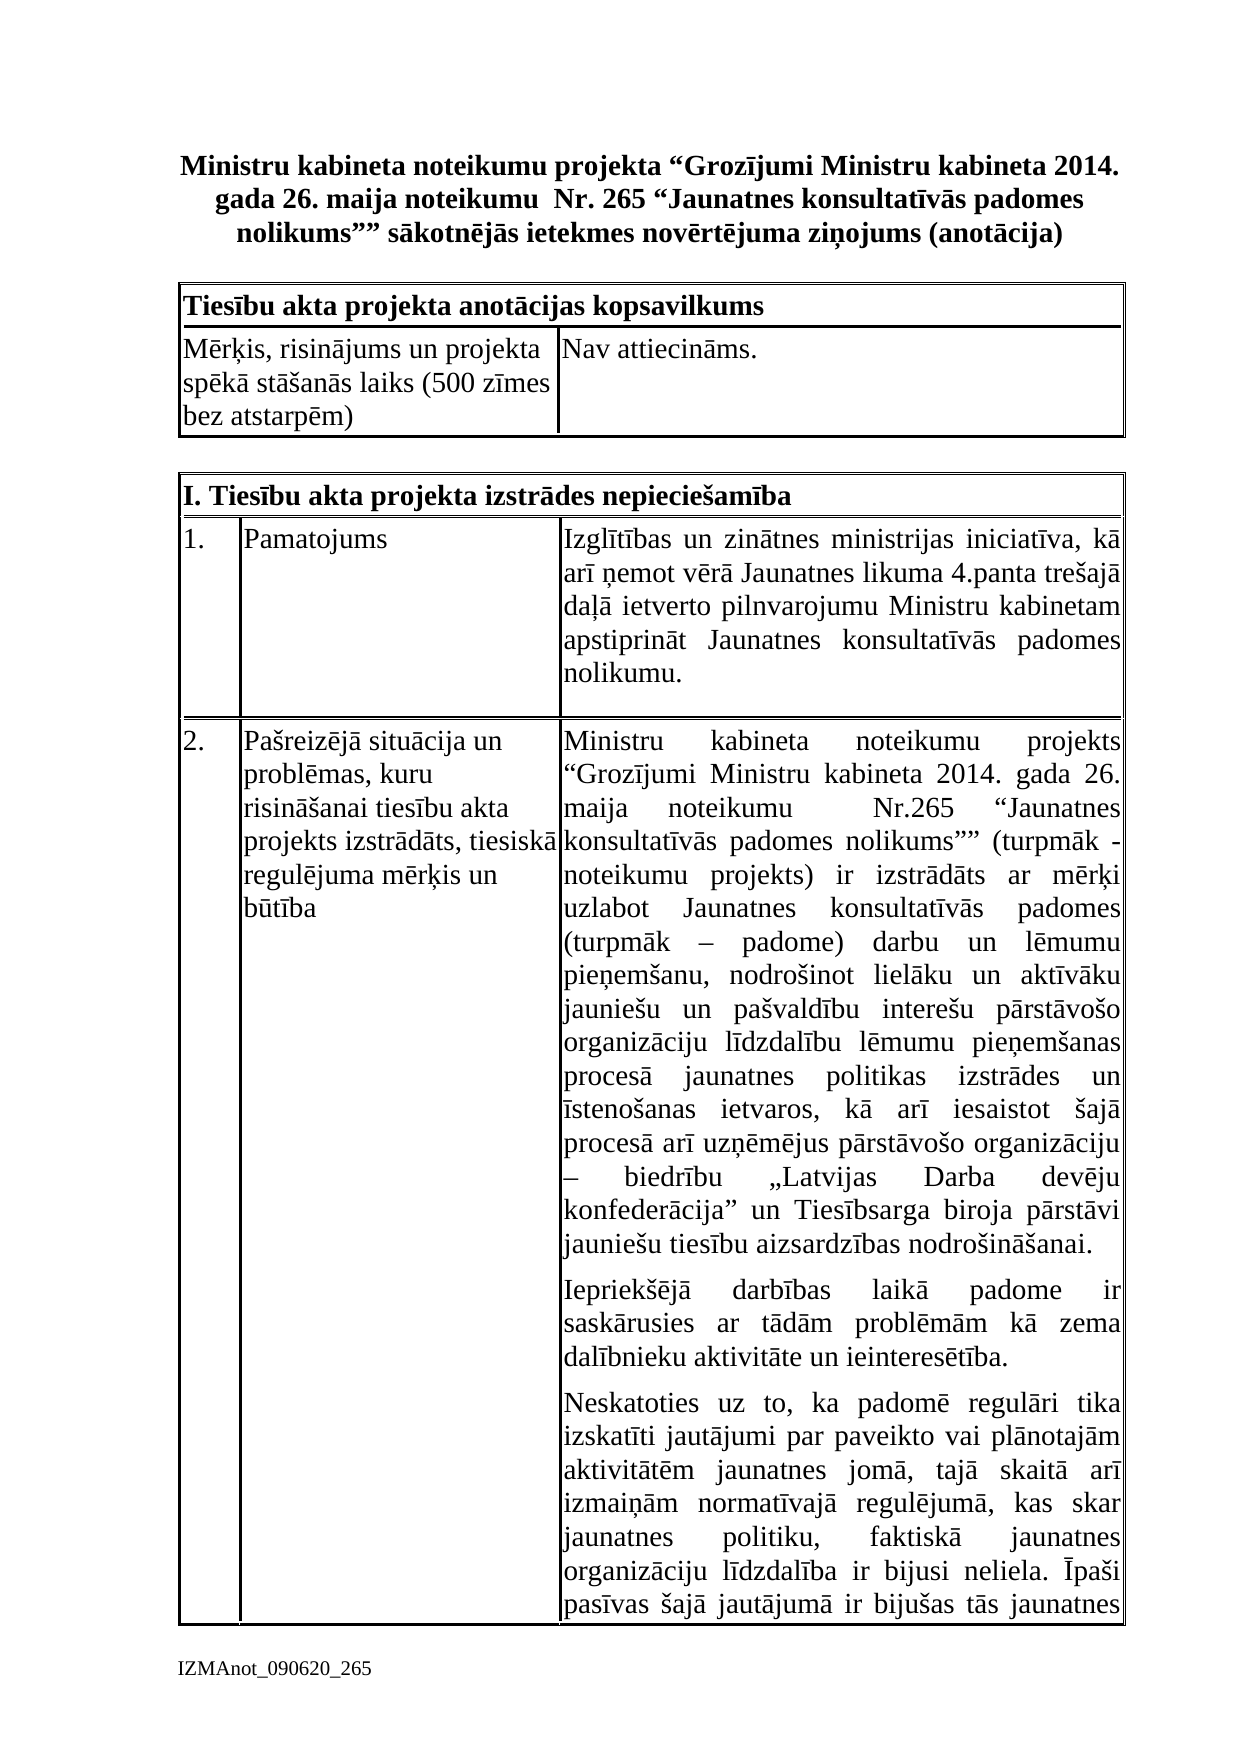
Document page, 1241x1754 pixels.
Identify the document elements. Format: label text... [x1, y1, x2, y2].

table_cell Nav attiecināms. [558, 325, 1123, 435]
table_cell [560, 716, 1123, 1623]
table_cell Pamatojums [242, 518, 559, 716]
text Ministru kabineta noteikumu projekta “Grozījumi Ministru kabineta 2014. gada 26. maija noteikumu Nr. 265 “Jaunatnes konsultatīvās padomes nolikums”” sākotnējās ietekmes novērtējuma ziņojums (anotācija) [177, 148, 1122, 248]
table_cell Mērķis, risinājums un projekta spēkā stāšanās laiks (500 zīmes bez atstarpēm) [181, 325, 558, 435]
table_header I. Tiesību akta projekta izstrādes nepieciešamība [181, 475, 1123, 515]
table_cell 2. [181, 716, 240, 1623]
table_cell Izglītības un zinātnes ministrijas iniciatīva, kā arī ņemot vērā Jaunatnes likuma 4.panta trešajā daļā ietverto pilnvarojumu Ministru kabinetam apstiprināt Jaunatnes konsultatīvās padomes nolikumu. [560, 515, 1124, 716]
table_header Tiesību akta projekta anotācijas kopsavilkums [181, 285, 1123, 325]
table_cell 1. [180, 515, 240, 716]
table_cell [240, 720, 560, 1623]
